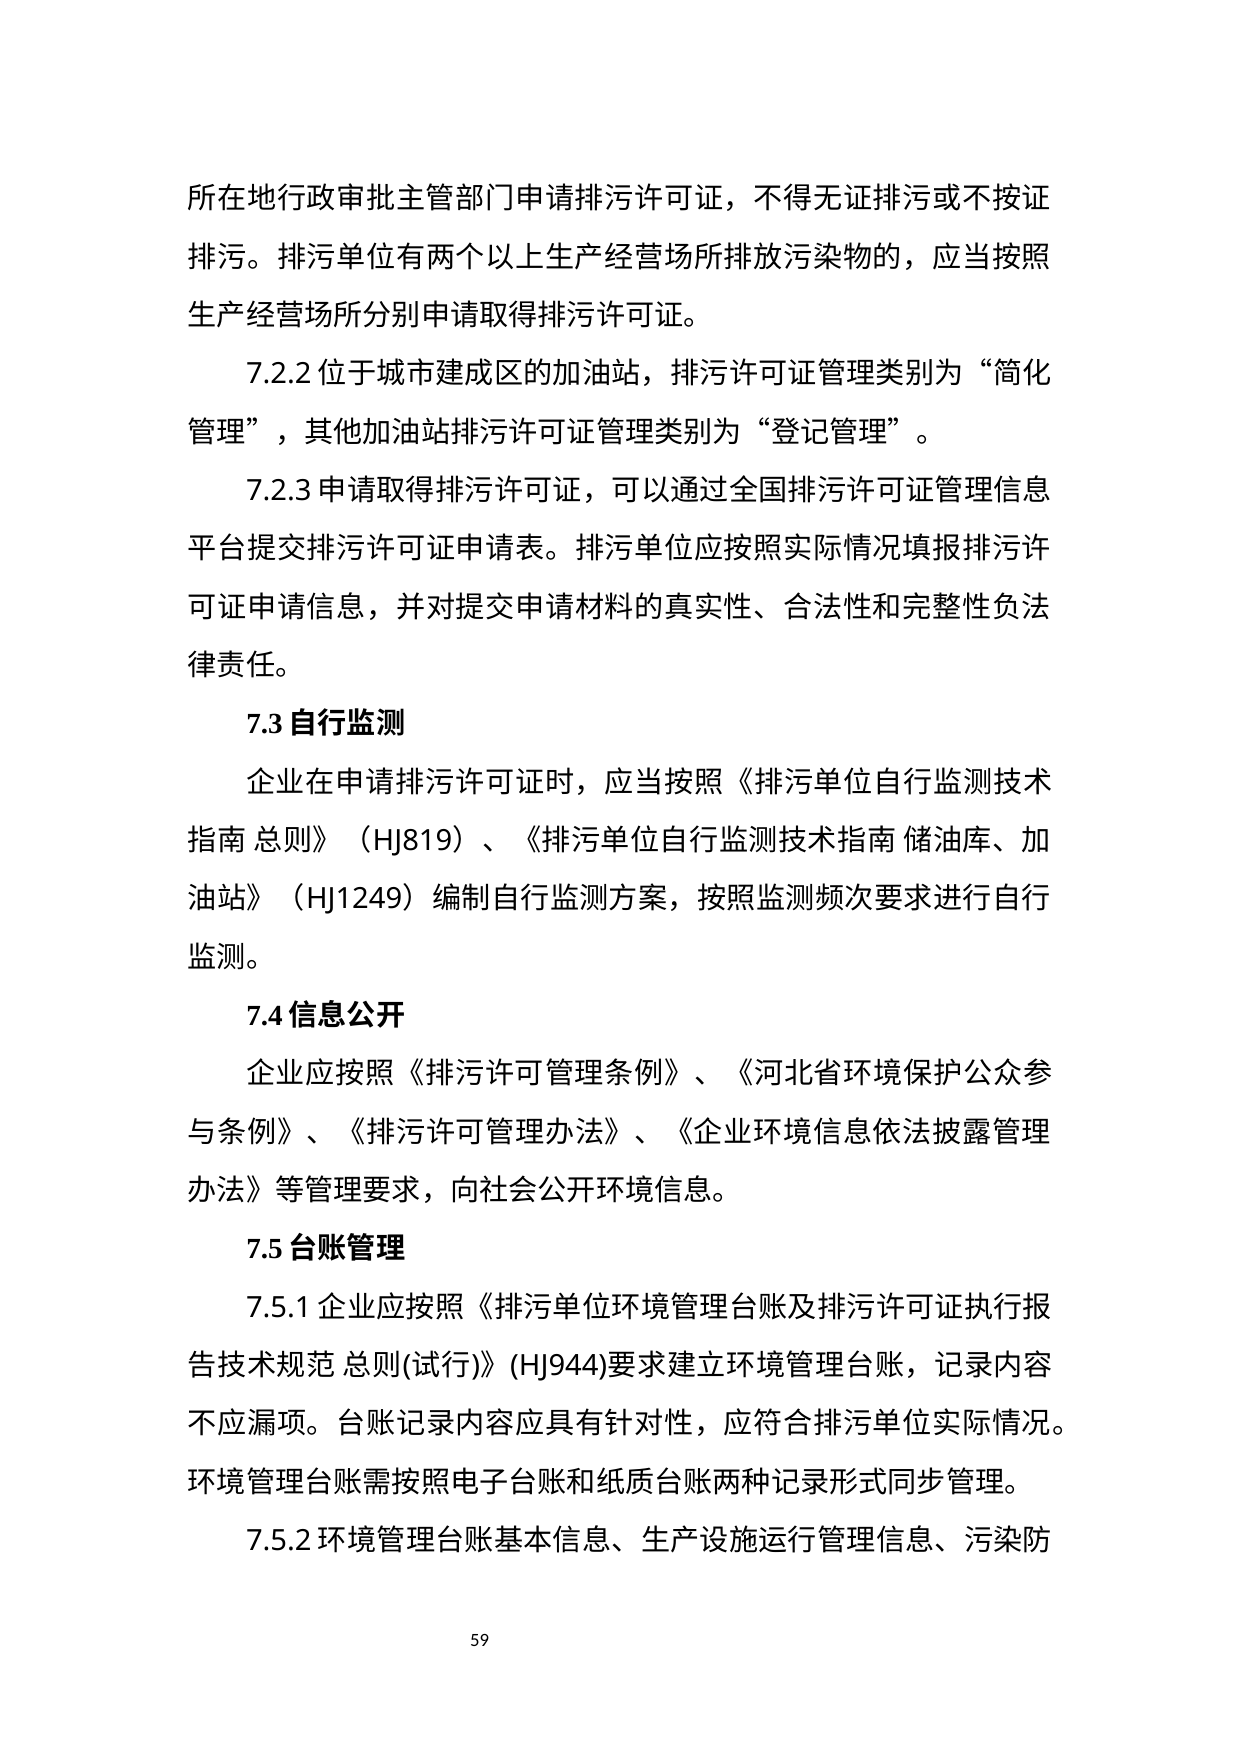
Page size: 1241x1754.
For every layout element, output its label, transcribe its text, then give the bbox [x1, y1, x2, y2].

text 7.4信息公开 [187, 979, 1053, 1037]
text 7.2.2位于城市建成区的加油站，排污许可证管理类别为“简化管理”，其他加油站排污许可证管理类别为“登记管理”。 [187, 337, 1053, 454]
text 7.3自行监测 [187, 687, 1053, 745]
text 企业在申请排污许可证时，应当按照《排污单位自行监测技术指南 总则》（HJ819）、《排污单位自行监测技术指南 储油库、加油站》（HJ1249）编制自行监测方案，按照监测频次要求进行自行监测。 [187, 745, 1053, 979]
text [187, 162, 1053, 337]
text 7.2.3申请取得排污许可证，可以通过全国排污许可证管理信息平台提交排污许可证申请表。排污单位应按照实际情况填报排污许可证申请信息，并对提交申请材料的真实性、合法性和完整性负法律责任。 [187, 454, 1053, 687]
text 企业应按照《排污许可管理条例》、《河北省环境保护公众参与条例》、《排污许可管理办法》、《企业环境信息依法披露管理办法》等管理要求，向社会公开环境信息。 [187, 1037, 1053, 1212]
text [187, 1504, 1053, 1562]
text 7.5.1企业应按照《排污单位环境管理台账及排污许可证执行报告技术规范 总则(试行)》(HJ944)要求建立环境管理台账，记录内容不应漏项。台账记录内容应具有针对性，应符合排污单位实际情况。环境管理台账需按照电子台账和纸质台账两种记录形式同步管理。 [187, 1270, 1053, 1504]
text 7.5台账管理 [187, 1212, 1053, 1270]
